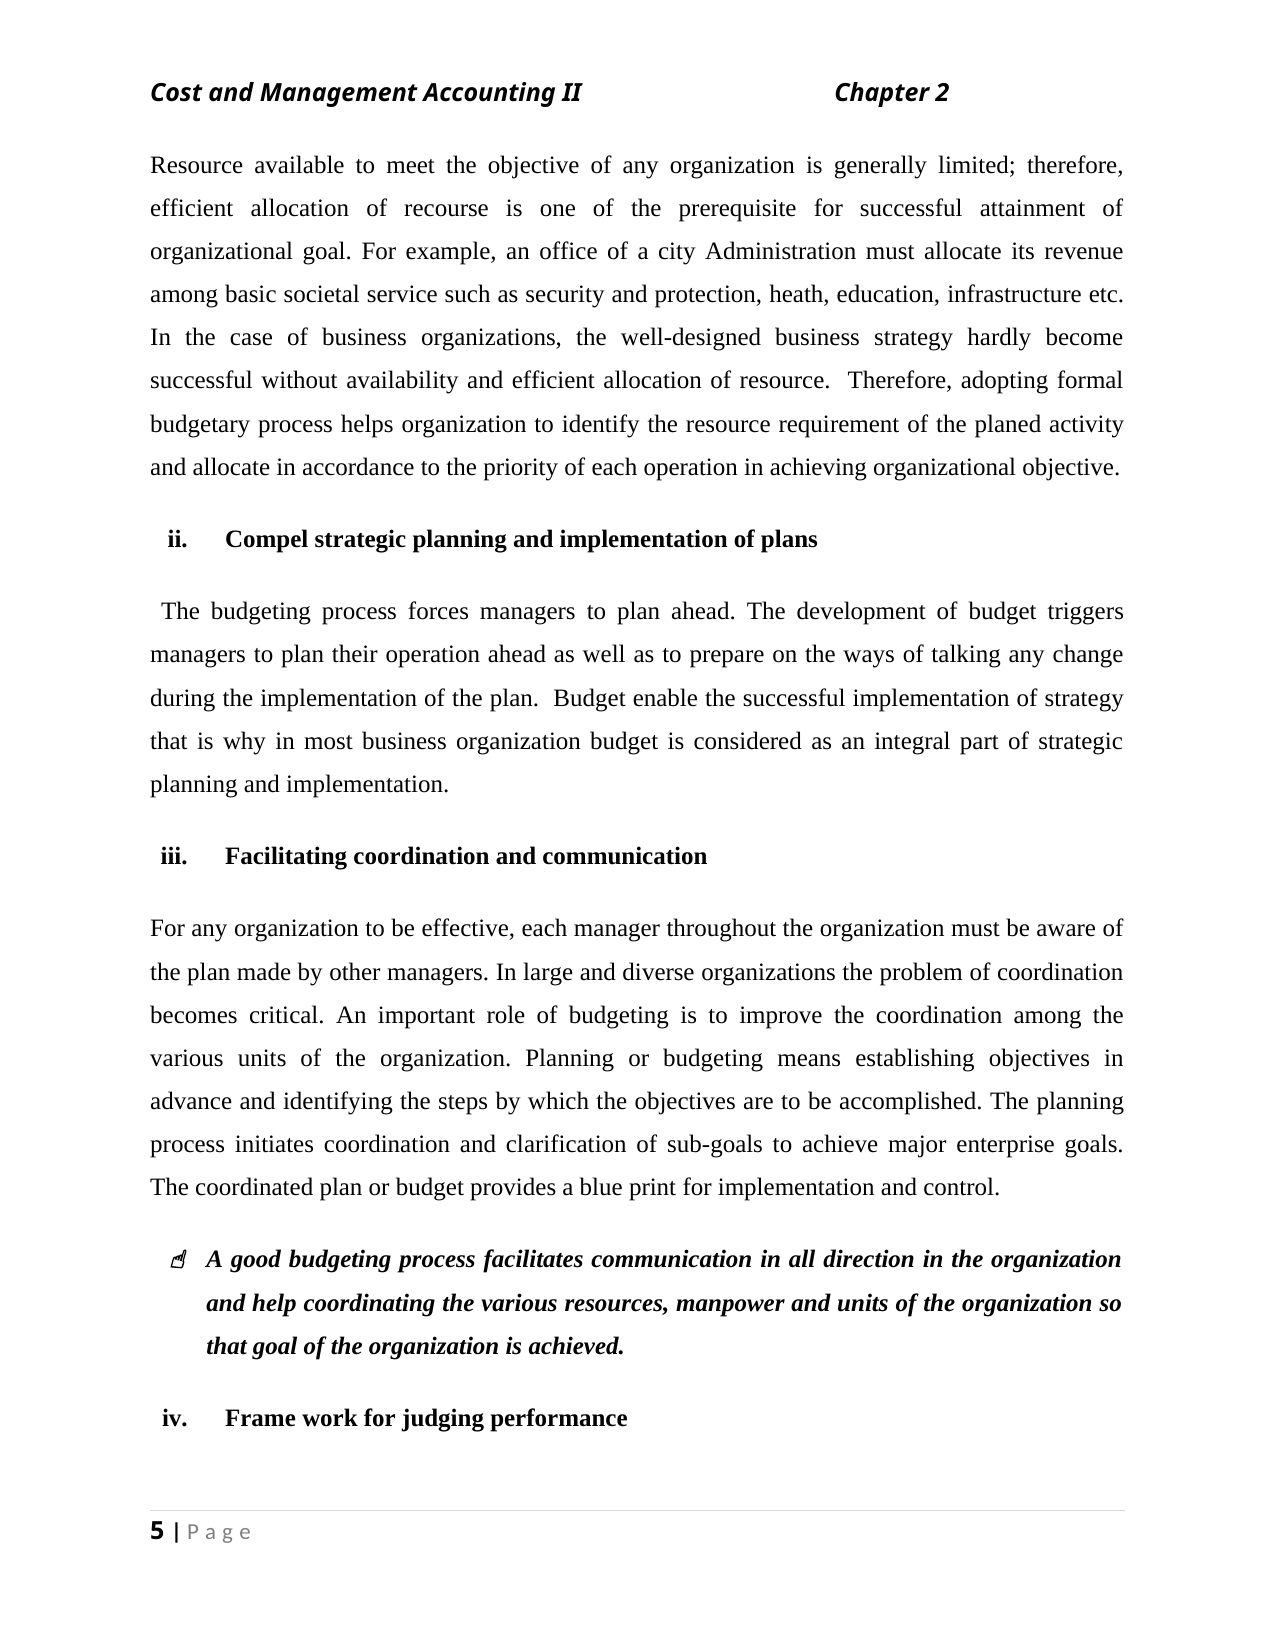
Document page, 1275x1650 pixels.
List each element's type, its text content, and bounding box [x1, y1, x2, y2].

list Efficient Allocation of Resources [187, 265, 1125, 294]
text For any organization to be effective, each manager throughout the organization must be aware of the plan made by other managers. In large and diverse organizations the problem of coordination becomes critical. An important role of budgeting is to improve the coordination among the various units of the organization. Planning or budgeting means establishing objectives in advance and identifying the steps by which the objectives are to be accomplished. The planning process initiates coordination and clarification of sub-goals to achieve major enterprise goals. The coordinated plan or budget provides a blue print for implementation and control. [150, 1101, 1125, 1389]
list Facilitating coordination and communication [187, 1029, 1125, 1058]
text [150, 150, 1125, 222]
text Resource available to meet the objective of any organization is generally limited; therefore, efficient allocation of recourse is one of the prerequisite for successful attainment of organizational goal. For example, an office of a city Administration must allocate its revenue among basic societal service such as security and protection, heath, education, infrastructure etc. In the case of business organizations, the well-designed business strategy hardly become successful without availability and efficient allocation of resource. Therefore, adopting formal budgetary process helps organization to identify the resource requirement of the planed activity and allocate in accordance to the priority of each operation in achieving organizational objective. [150, 338, 1125, 668]
list Compel strategic planning and implementation of plans [187, 712, 1125, 741]
text The budgeting process forces managers to plan ahead. The development of budget triggers managers to plan their operation ahead as well as to prepare on the ways of talking any change during the implementation of the plan. Budget enable the successful implementation of strategy that is why in most business organization budget is considered as an integral part of strategic planning and implementation. [150, 784, 1125, 985]
